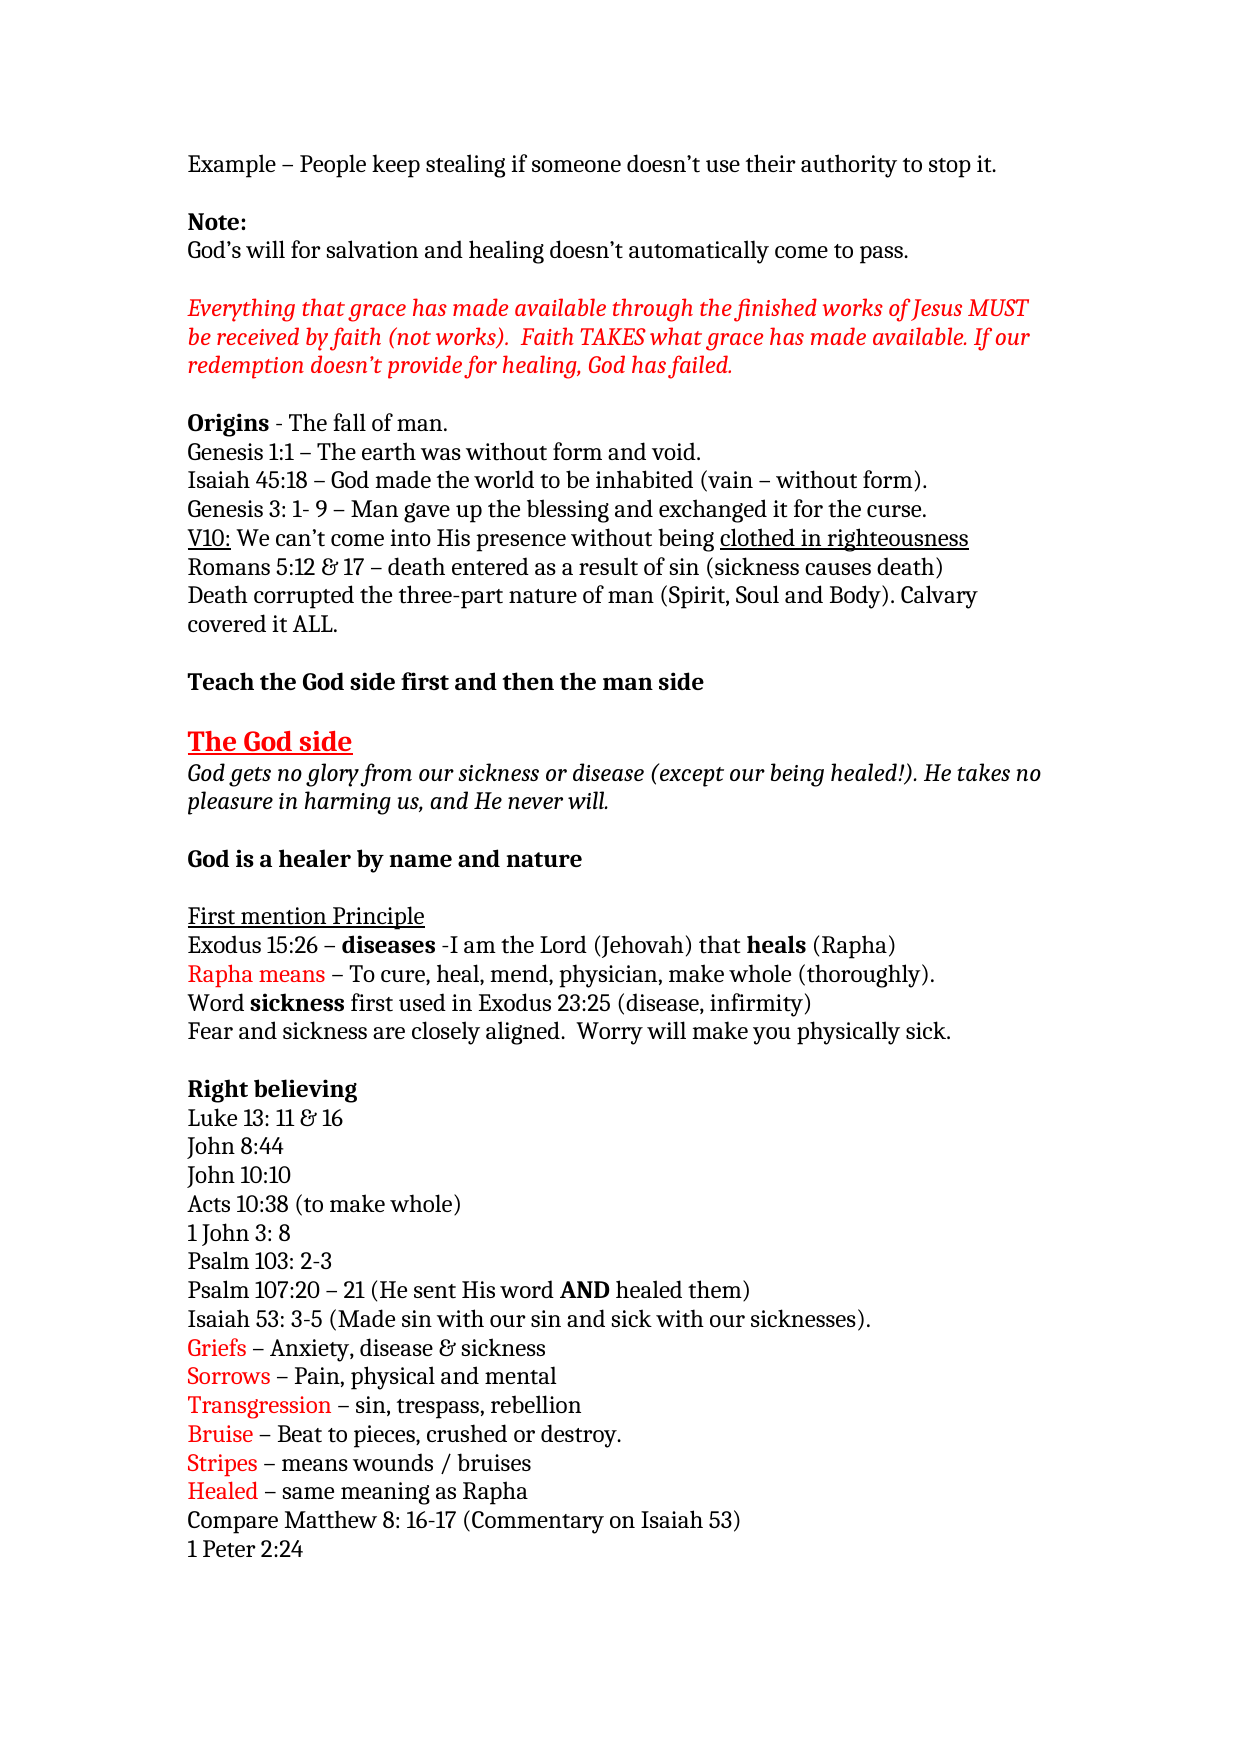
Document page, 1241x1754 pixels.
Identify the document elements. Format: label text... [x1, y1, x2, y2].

text Right believing [187, 1075, 1053, 1103]
text The God side [187, 725, 1053, 758]
text Note: [187, 207, 1053, 236]
text Sorrows – Pain, physical and mental [187, 1362, 1053, 1391]
text Fear and sickness are closely aligned. Worry will make you physically sick. [187, 1017, 1053, 1046]
text Rapha means – To cure, heal, mend, physician, make whole (thoroughly). [187, 960, 1053, 988]
text Romans 5:12 & 17 – death entered as a result of sin (sickness causes death) [187, 552, 1053, 581]
text Griefs – Anxiety, disease & sickness [187, 1333, 1053, 1362]
text God’s will for salvation and healing doesn’t automatically come to pass. [187, 236, 1053, 265]
text God gets no glory from our sickness or disease (except our being healed!). He takes no pleasure in harming us, and He never will. [187, 758, 1053, 816]
text Healed – same meaning as Rapha [187, 1477, 1053, 1506]
text Stripes – means wounds / bruises [187, 1448, 1053, 1477]
text Exodus 15:26 – diseases -I am the Lord (Jehovah) that heals (Rapha) [187, 931, 1053, 960]
text Psalm 107:20 – 21 (He sent His word AND healed them) [187, 1276, 1053, 1305]
text 1 Peter 2:24 [187, 1535, 1053, 1563]
text Psalm 103: 2-3 [187, 1247, 1053, 1276]
text Genesis 3: 1- 9 – Man gave up the blessing and exchanged it for the curse. [187, 495, 1053, 524]
text Origins - The fall of man. [187, 409, 1053, 437]
text Isaiah 53: 3-5 (Made sin with our sin and sick with our sicknesses). [187, 1305, 1053, 1333]
text Death corrupted the three-part nature of man (Spirit, Soul and Body). Calvary covered it ALL. [187, 581, 1053, 639]
text First mention Principle [187, 902, 1053, 931]
text Word sickness first used in Exodus 23:25 (disease, infirmity) [187, 988, 1053, 1017]
list John 10:10 [187, 1161, 1053, 1190]
list Acts 10:38 (to make whole) [187, 1190, 1053, 1218]
list Luke 13: 11 & 16 [187, 1103, 1053, 1132]
text Example – People keep stealing if someone doesn’t use their authority to stop it. [187, 150, 1053, 179]
list John 8:44 [187, 1132, 1053, 1161]
text God is a healer by name and nature [187, 845, 1053, 873]
text V10: We can’t come into His presence without being clothed in righteousness [187, 524, 1053, 552]
text Everything that grace has made available through the finished works of Jesus MUST be received by faith (not works). Faith TAKES what grace has made available. If our redemption doesn’t provide for healing, God has failed. [187, 294, 1053, 380]
text Isaiah 45:18 – God made the world to be inhabited (vain – without form). [187, 466, 1053, 495]
list 1 John 3: 8 [187, 1218, 1053, 1247]
text Transgression – sin, trespass, rebellion [187, 1391, 1053, 1420]
text Genesis 1:1 – The earth was without form and void. [187, 437, 1053, 466]
text Bruise – Beat to pieces, crushed or destroy. [187, 1420, 1053, 1448]
text Teach the God side first and then the man side [187, 667, 1053, 696]
text Compare Matthew 8: 16-17 (Commentary on Isaiah 53) [187, 1506, 1053, 1535]
